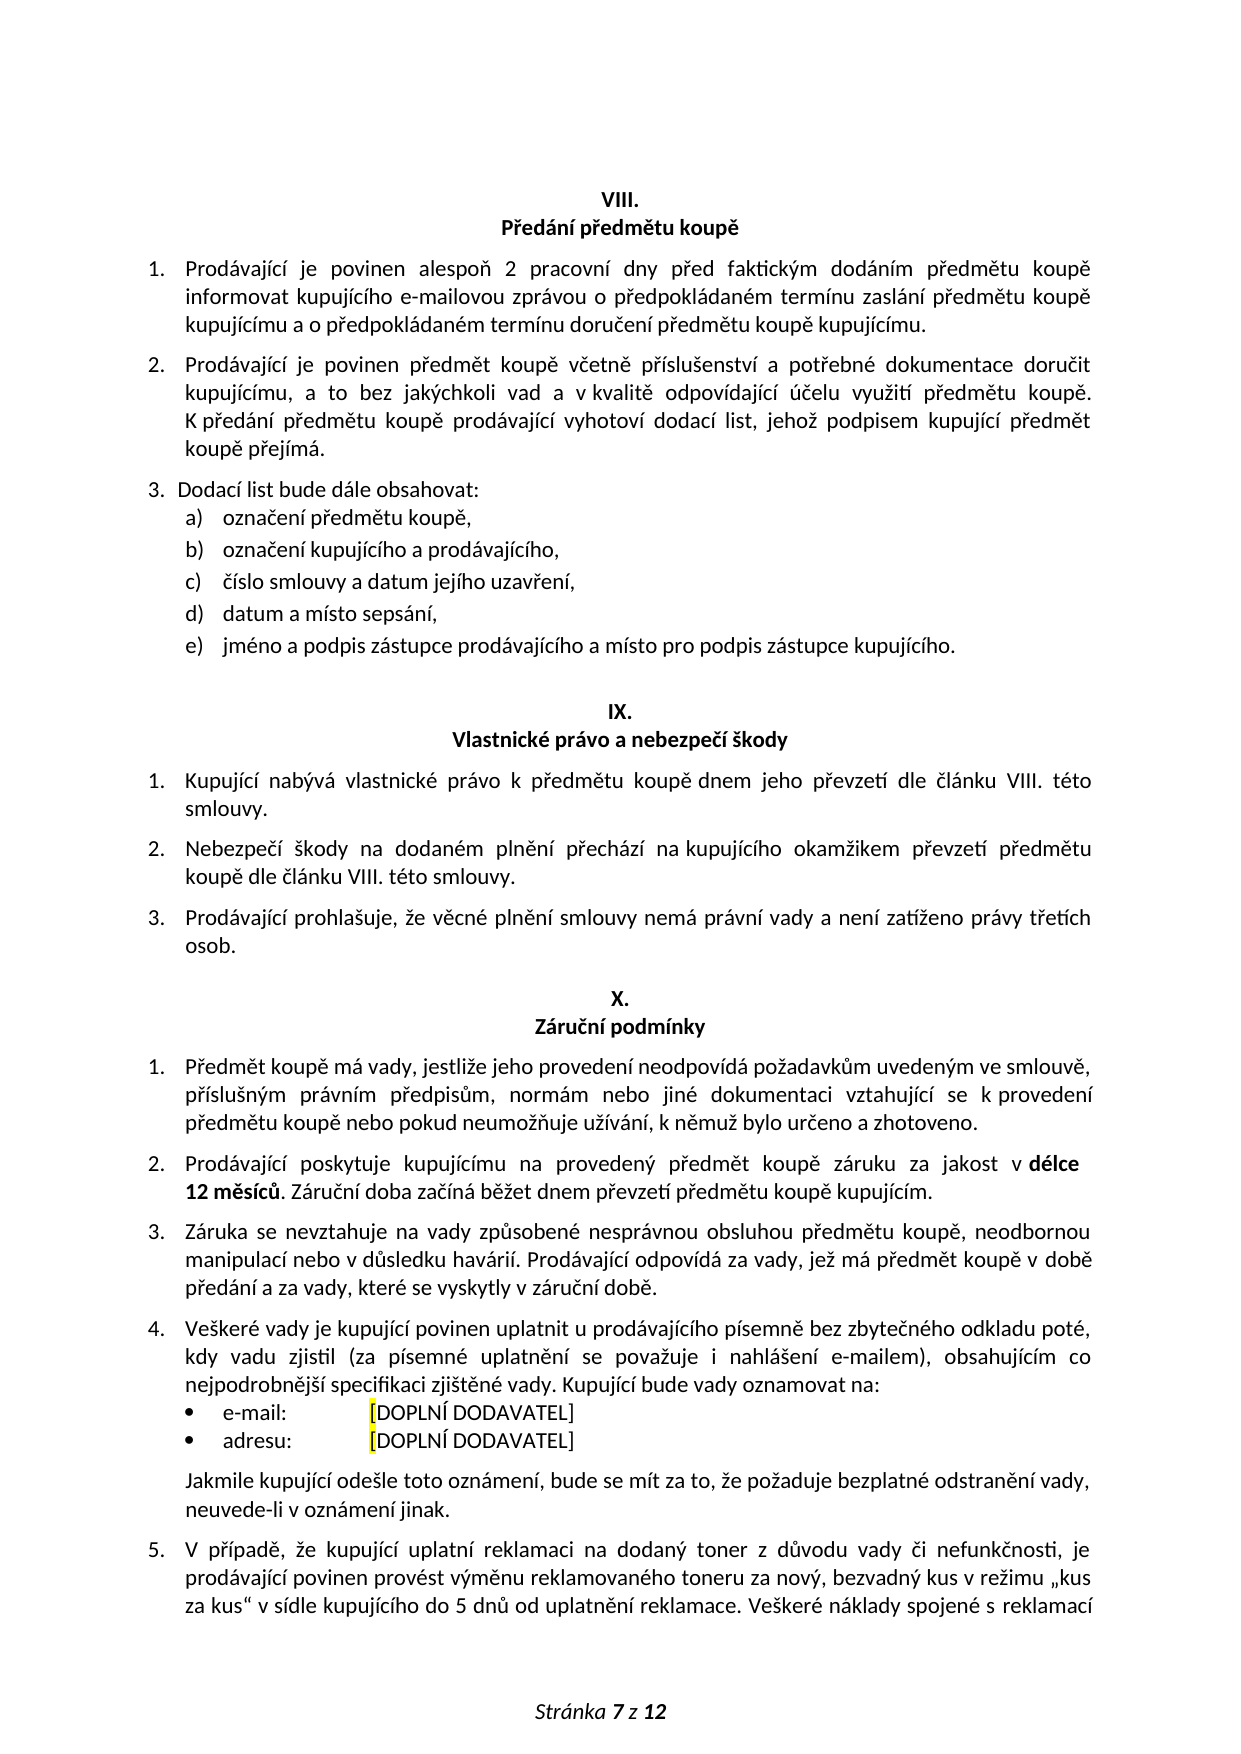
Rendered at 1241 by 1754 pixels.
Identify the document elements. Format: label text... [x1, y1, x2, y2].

list adresu: [376, 1426, 1092, 1454]
list adresu: [185, 1426, 369, 1454]
list označení předmětu koupě, [185, 503, 1092, 531]
list Nebezpečí škody na dodaném plnění přechází na kupujícího okamžikem převzetí předmětu koupě dle článku VIII. této smlouvy. [148, 834, 1092, 890]
text IX. [148, 697, 1092, 725]
list Předmět koupě má vady, jestliže jeho provedení neodpovídá požadavkům uvedeným ve smlouvě, příslušným právním předpisům, normám nebo jiné dokumentaci vztahující se k provedení předmětu koupě nebo pokud neumožňuje užívání, k němuž bylo určeno a zhotoveno. [148, 1052, 1092, 1136]
subtitle Záruční podmínky [148, 1012, 1092, 1040]
list Dodací list bude dále obsahovat: [148, 475, 1092, 503]
list Záruka se nevztahuje na vady způsobené nesprávnou obsluhou předmětu koupě, neodbornou manipulací nebo v důsledku havárií. Prodávající odpovídá za vady, jež má předmět koupě v době předání a za vady, které se vyskytly v záruční době. [148, 1217, 1092, 1302]
list Prodávající je povinen alespoň 2 pracovní dny před faktickým dodáním předmětu koupě informovat kupujícího e-mailovou zprávou o předpokládaném termínu zaslání předmětu koupě kupujícímu a o předpokládaném termínu doručení předmětu koupě kupujícímu. [148, 254, 1092, 338]
list e-mail: [376, 1398, 1092, 1426]
list jméno a podpis zástupce prodávajícího a místo pro podpis zástupce kupujícího. [185, 632, 1092, 660]
text VIII. [148, 185, 1092, 213]
list označení kupujícího a prodávajícího, [185, 535, 1092, 563]
text Vlastnické právo a nebezpečí škody [148, 725, 1092, 753]
list datum a místo sepsání, [185, 599, 1092, 627]
text Jakmile kupující odešle toto oznámení, bude se mít za to, že požaduje bezplatné odstranění vady, neuvede-li v oznámení jinak. [185, 1467, 1092, 1523]
list Veškeré vady je kupující povinen uplatnit u prodávajícího písemně bez zbytečného odkladu poté, kdy vadu zjistil (za písemné uplatnění se považuje i nahlášení e-mailem), obsahujícím co nejpodrobnější specifikaci zjištěné vady. Kupující bude vady oznamovat na: [148, 1314, 1092, 1398]
text Předání předmětu koupě [148, 213, 1092, 241]
list e-mail: [185, 1398, 369, 1426]
list Prodávající je povinen předmět koupě včetně příslušenství a potřebné dokumentace doručit kupujícímu, a to bez jakýchkoli vad a v kvalitě odpovídající účelu využití předmětu koupě. K předání předmětu koupě prodávající vyhotoví dodací list, jehož podpisem kupující předmět koupě přejímá. [148, 350, 1092, 462]
text X. [148, 984, 1092, 1012]
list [148, 1535, 1092, 1619]
list Prodávající prohlašuje, že věcné plnění smlouvy nemá právní vady a není zatíženo právy třetích osob. [148, 903, 1092, 959]
list Kupující nabývá vlastnické právo k předmětu koupě dnem jeho převzetí dle článku VIII. této smlouvy. [148, 766, 1092, 822]
list číslo smlouvy a datum jejího uzavření, [185, 567, 1092, 595]
list Prodávající poskytuje kupujícímu na provedený předmět koupě záruku za jakost v délce 12 měsíců. Záruční doba začíná běžet dnem převzetí předmětu koupě kupujícím. [148, 1149, 1092, 1205]
